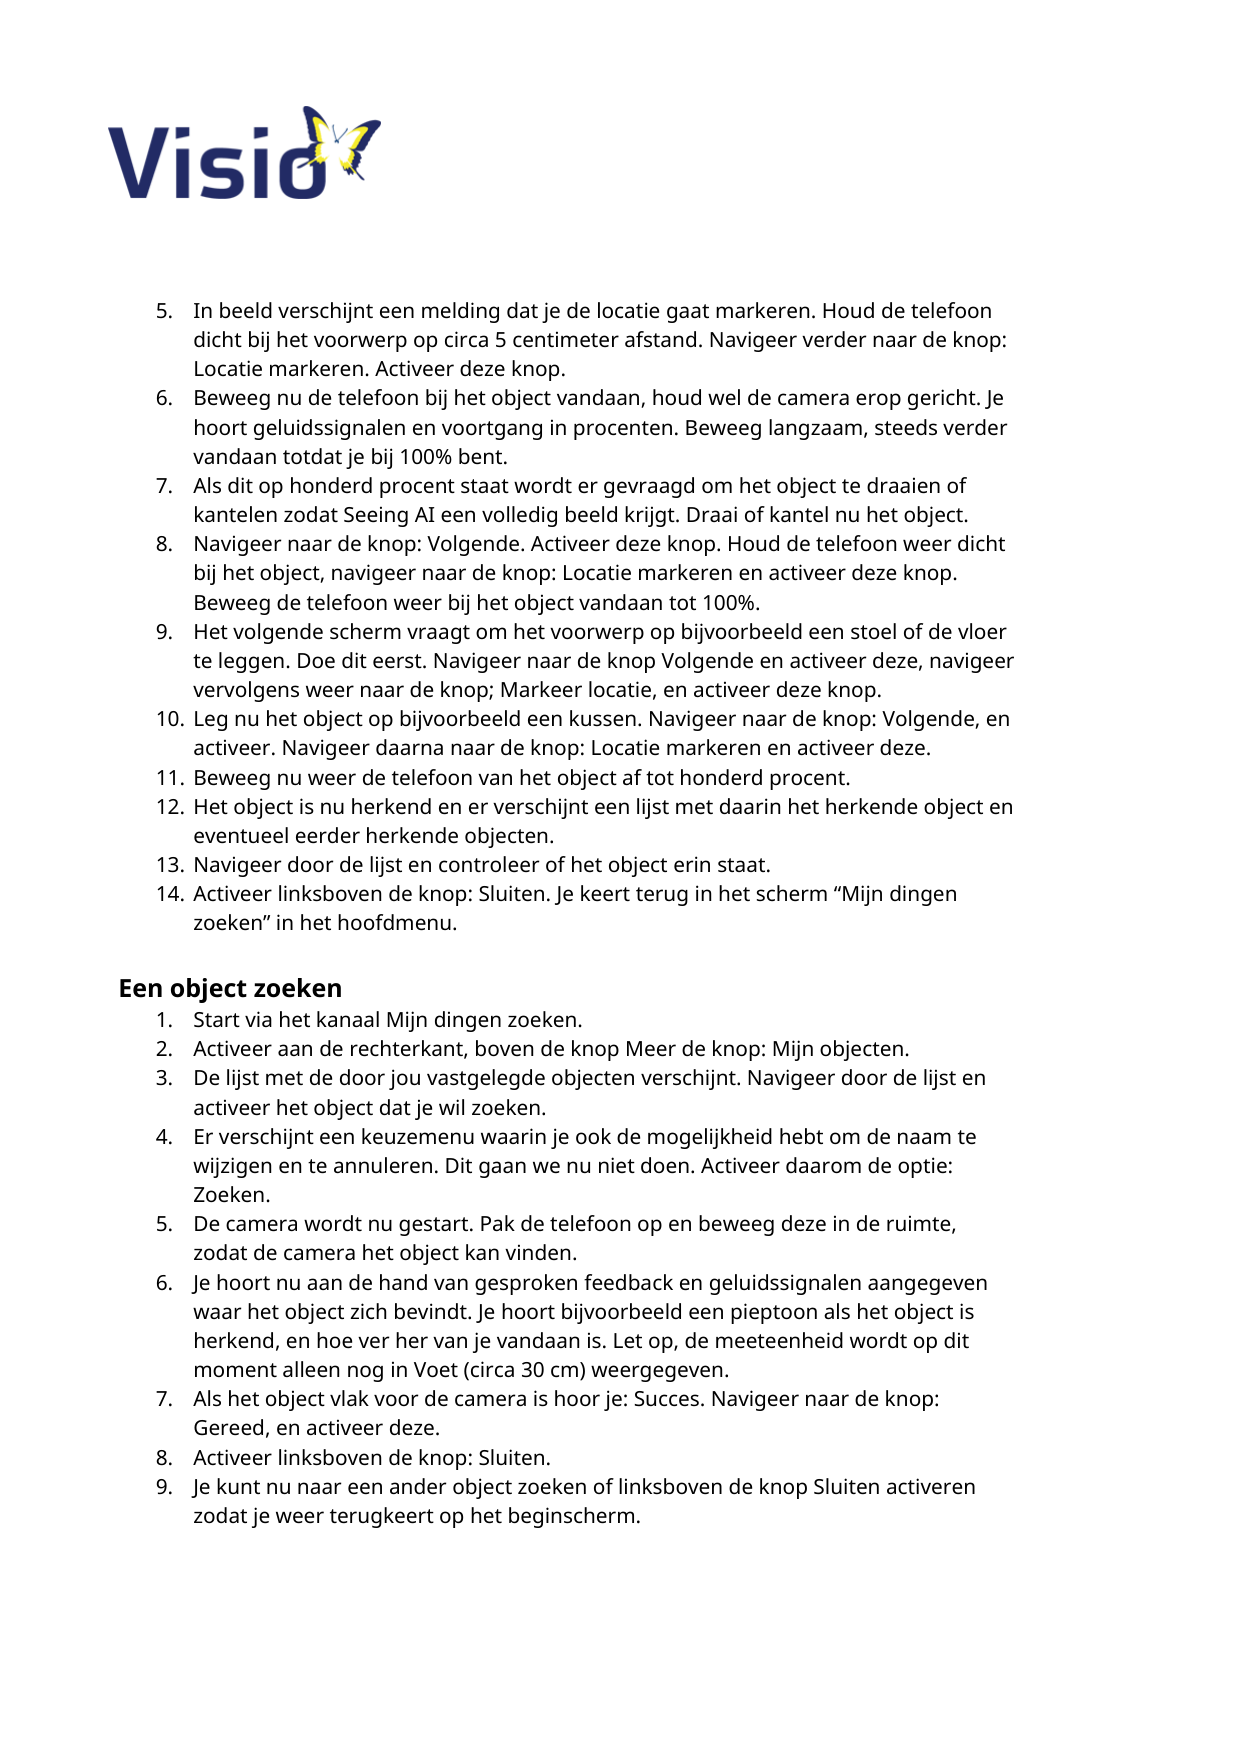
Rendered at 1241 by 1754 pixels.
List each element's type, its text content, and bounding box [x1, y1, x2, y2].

list Activeer aan de rechterkant, boven de knop Meer de knop: Mijn objecten. [156, 1033, 1016, 1063]
list De camera wordt nu gestart. Pak de telefoon op en beweeg deze in de ruimte, zodat de camera het object kan vinden. [156, 1208, 1016, 1267]
list Het volgende scherm vraagt om het voorwerp op bijvoorbeeld een stoel of de vloer te leggen. Doe dit eerst. Navigeer naar de knop Volgende en activeer deze, navigeer vervolgens weer naar de knop; Markeer locatie, en activeer deze knop. [156, 616, 1016, 704]
list Beweeg nu weer de telefoon van het object af tot honderd procent. [156, 762, 1016, 791]
list Leg nu het object op bijvoorbeeld een kussen. Navigeer naar de knop: Volgende, en activeer. Navigeer daarna naar de knop: Locatie markeren en activeer deze. [156, 704, 1016, 762]
subtitle Een object zoeken [118, 970, 1016, 1004]
list Navigeer door de lijst en controleer of het object erin staat. [156, 849, 1016, 879]
list De lijst met de door jou vastgelegde objecten verschijnt. Navigeer door de lijst en activeer het object dat je wil zoeken. [156, 1063, 1016, 1121]
list Als het object vlak voor de camera is hoor je: Succes. Navigeer naar de knop: Gereed, en activeer deze. [156, 1383, 1016, 1442]
list Als dit op honderd procent staat wordt er gevraagd om het object te draaien of kantelen zodat Seeing AI een volledig beeld krijgt. Draai of kantel nu het object. [156, 470, 1016, 529]
list Start via het kanaal Mijn dingen zoeken. [156, 1004, 1016, 1033]
list In beeld verschijnt een melding dat je de locatie gaat markeren. Houd de telefoon dicht bij het voorwerp op circa 5 centimeter afstand. Navigeer verder naar de knop: Locatie markeren. Activeer deze knop. [156, 295, 1016, 383]
list Het object is nu herkend en er verschijnt een lijst met daarin het herkende object en eventueel eerder herkende objecten. [156, 791, 1016, 849]
list Navigeer naar de knop: Volgende. Activeer deze knop. Houd de telefoon weer dicht bij het object, navigeer naar de knop: Locatie markeren en activeer deze knop. Beweeg de telefoon weer bij het object vandaan tot 100%. [156, 529, 1016, 616]
list Je hoort nu aan de hand van gesproken feedback en geluidssignalen aangegeven waar het object zich bevindt. Je hoort bijvoorbeeld een pieptoon als het object is herkend, en hoe ver her van je vandaan is. Let op, de meeteenheid wordt op dit moment alleen nog in Voet (circa 30 cm) weergegeven. [156, 1267, 1016, 1383]
list Beweeg nu de telefoon bij het object vandaan, houd wel de camera erop gericht. Je hoort geluidssignalen en voortgang in procenten. Beweeg langzaam, steeds verder vandaan totdat je bij 100% bent. [156, 383, 1016, 470]
list Je kunt nu naar een ander object zoeken of linksboven de knop Sluiten activeren zodat je weer terugkeert op het beginscherm. [156, 1471, 1016, 1529]
picture [96, 101, 392, 202]
list Activeer linksboven de knop: Sluiten. Je keert terug in het scherm “Mijn dingen zoeken” in het hoofdmenu. [156, 879, 1016, 937]
list Er verschijnt een keuzemenu waarin je ook de mogelijkheid hebt om de naam te wijzigen en te annuleren. Dit gaan we nu niet doen. Activeer daarom de optie: Zoeken. [156, 1121, 1016, 1208]
list Activeer linksboven de knop: Sluiten. [156, 1442, 1016, 1471]
